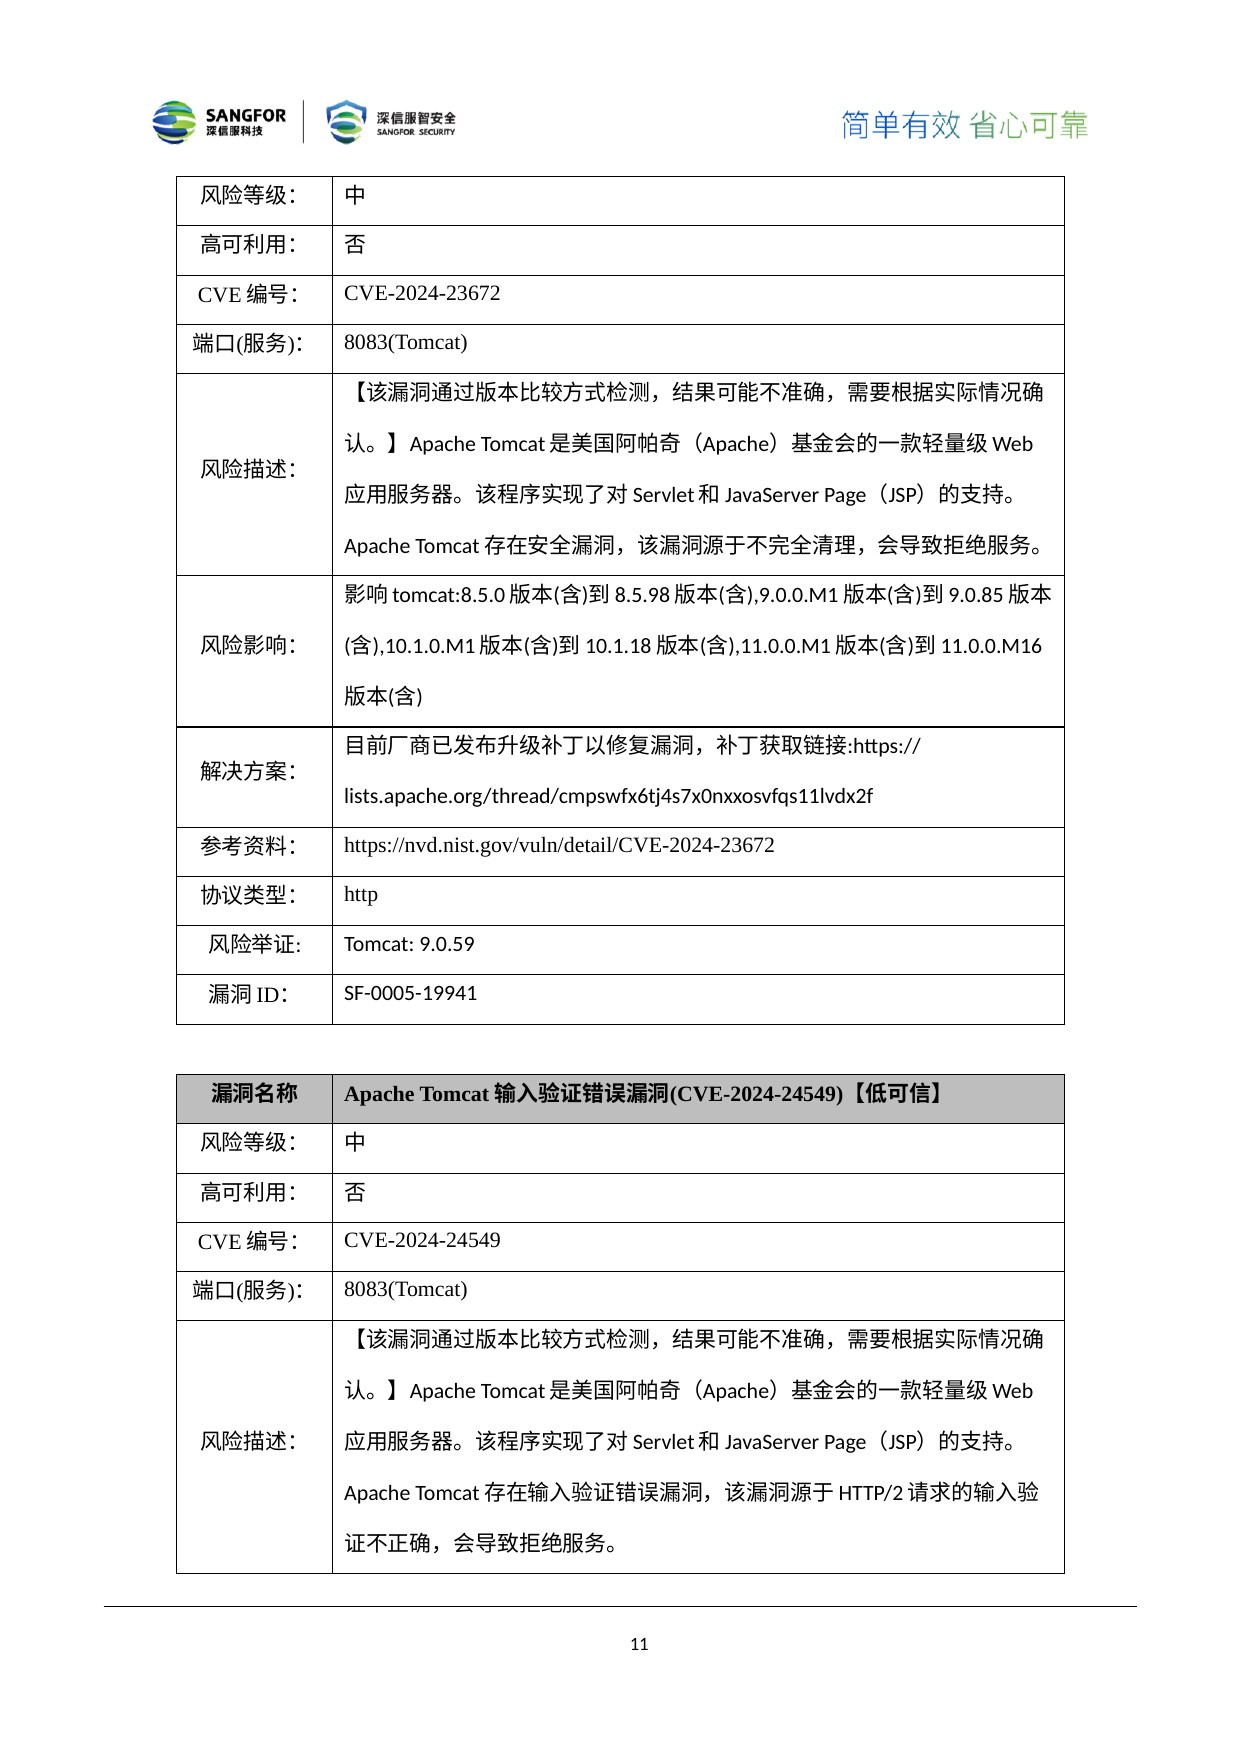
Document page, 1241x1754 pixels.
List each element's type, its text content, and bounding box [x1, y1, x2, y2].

table_cell 8083(Tomcat) [333, 325, 1064, 373]
table_cell 中 [333, 177, 1064, 225]
table_cell 高可利用： [177, 1174, 332, 1222]
table_cell 中 [333, 1124, 1064, 1172]
table_cell 目前厂商已发布升级补丁以修复漏洞，补丁获取链接: [333, 728, 1064, 827]
table_cell 风险举证: [177, 926, 332, 974]
table_cell https://nvd.nist.gov/vuln/detail/CVE-2024-23672 [333, 828, 1064, 876]
table_cell SF-0005-19941 [333, 975, 1064, 1024]
table_cell CVE编号： [177, 276, 332, 324]
table_cell CVE-2024-24549 [333, 1223, 1064, 1271]
table_cell 风险影响： [177, 576, 332, 726]
table_cell 【该漏洞通过版本比较方式检测，结果可能不准确，需要根据实际情况确认。】Apache Tomcat是美国阿帕奇（Apache）基金会的一款轻量级Web应用服务器。该程序实现了对Servlet和JavaServer Page（JSP）的支持。 Apache Tomcat存在安全漏洞，该漏洞源于不完全清理，会导致拒绝服务。 [333, 374, 1064, 575]
table_cell CVE-2024-23672 [333, 276, 1064, 324]
table_cell 否 [333, 226, 1064, 274]
table_cell 风险等级： [177, 177, 332, 225]
table_cell 参考资料： [177, 828, 332, 876]
table_cell 【该漏洞通过版本比较方式检测，结果可能不准确，需要根据实际情况确认。】Apache Tomcat是美国阿帕奇（Apache）基金会的一款轻量级Web应用服务器。该程序实现了对Servlet和JavaServer Page（JSP）的支持。 Apache Tomcat存在输入验证错误漏洞，该漏洞源于HTTP/2请求的输入验证不正确，会导致拒绝服务。 [333, 1321, 1064, 1573]
picture [141, 90, 1102, 151]
table_cell 协议类型： [177, 877, 332, 925]
table_header Apache Tomcat 输入验证错误漏洞(CVE-2024-24549)【低可信】 [333, 1075, 1064, 1123]
table_cell 端口(服务)： [177, 1272, 332, 1320]
table_cell 影响tomcat:8.5.0版本(含)到8.5.98版本(含),9.0.0.M1版本(含)到9.0.85版本(含),10.1.0.M1版本(含)到10.1.18版本(含),11.0.0.M1版本(含)到11.0.0.M16版本(含) [333, 576, 1064, 726]
table_cell 风险描述： [177, 374, 332, 575]
table_cell 漏洞ID： [177, 975, 332, 1024]
table_cell CVE编号： [177, 1223, 332, 1271]
table_cell 8083(Tomcat) [333, 1272, 1064, 1320]
table_cell 解决方案： [177, 728, 332, 827]
table_cell 风险等级： [177, 1124, 332, 1172]
table_header 漏洞名称 [177, 1075, 332, 1123]
table_cell 端口(服务)： [177, 325, 332, 373]
table_cell http [333, 877, 1064, 925]
table_cell 风险描述： [177, 1321, 332, 1573]
table_cell 否 [333, 1174, 1064, 1222]
table_cell 高可利用： [177, 226, 332, 274]
table_cell Tomcat: 9.0.59 [333, 926, 1064, 974]
